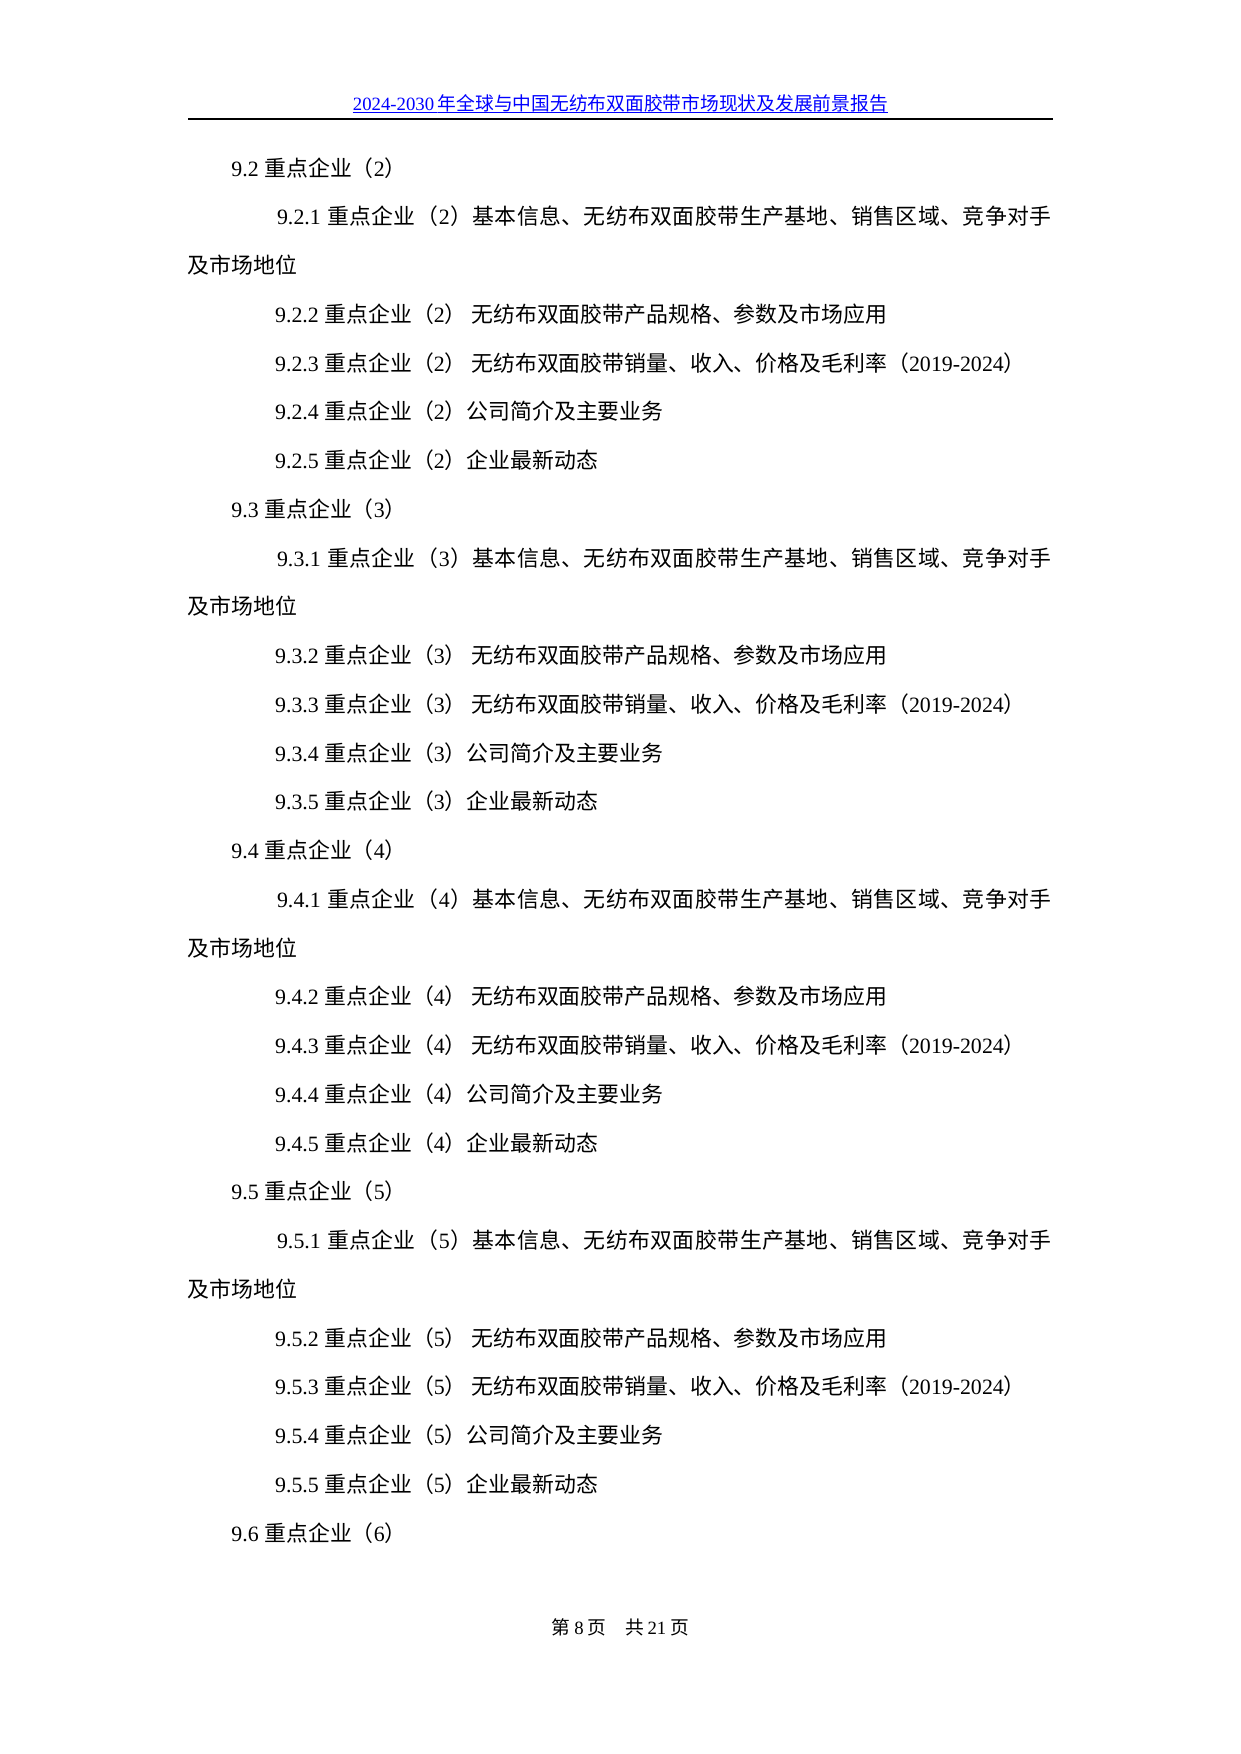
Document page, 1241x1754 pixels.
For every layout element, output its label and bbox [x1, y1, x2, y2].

text [187, 150, 1053, 1548]
